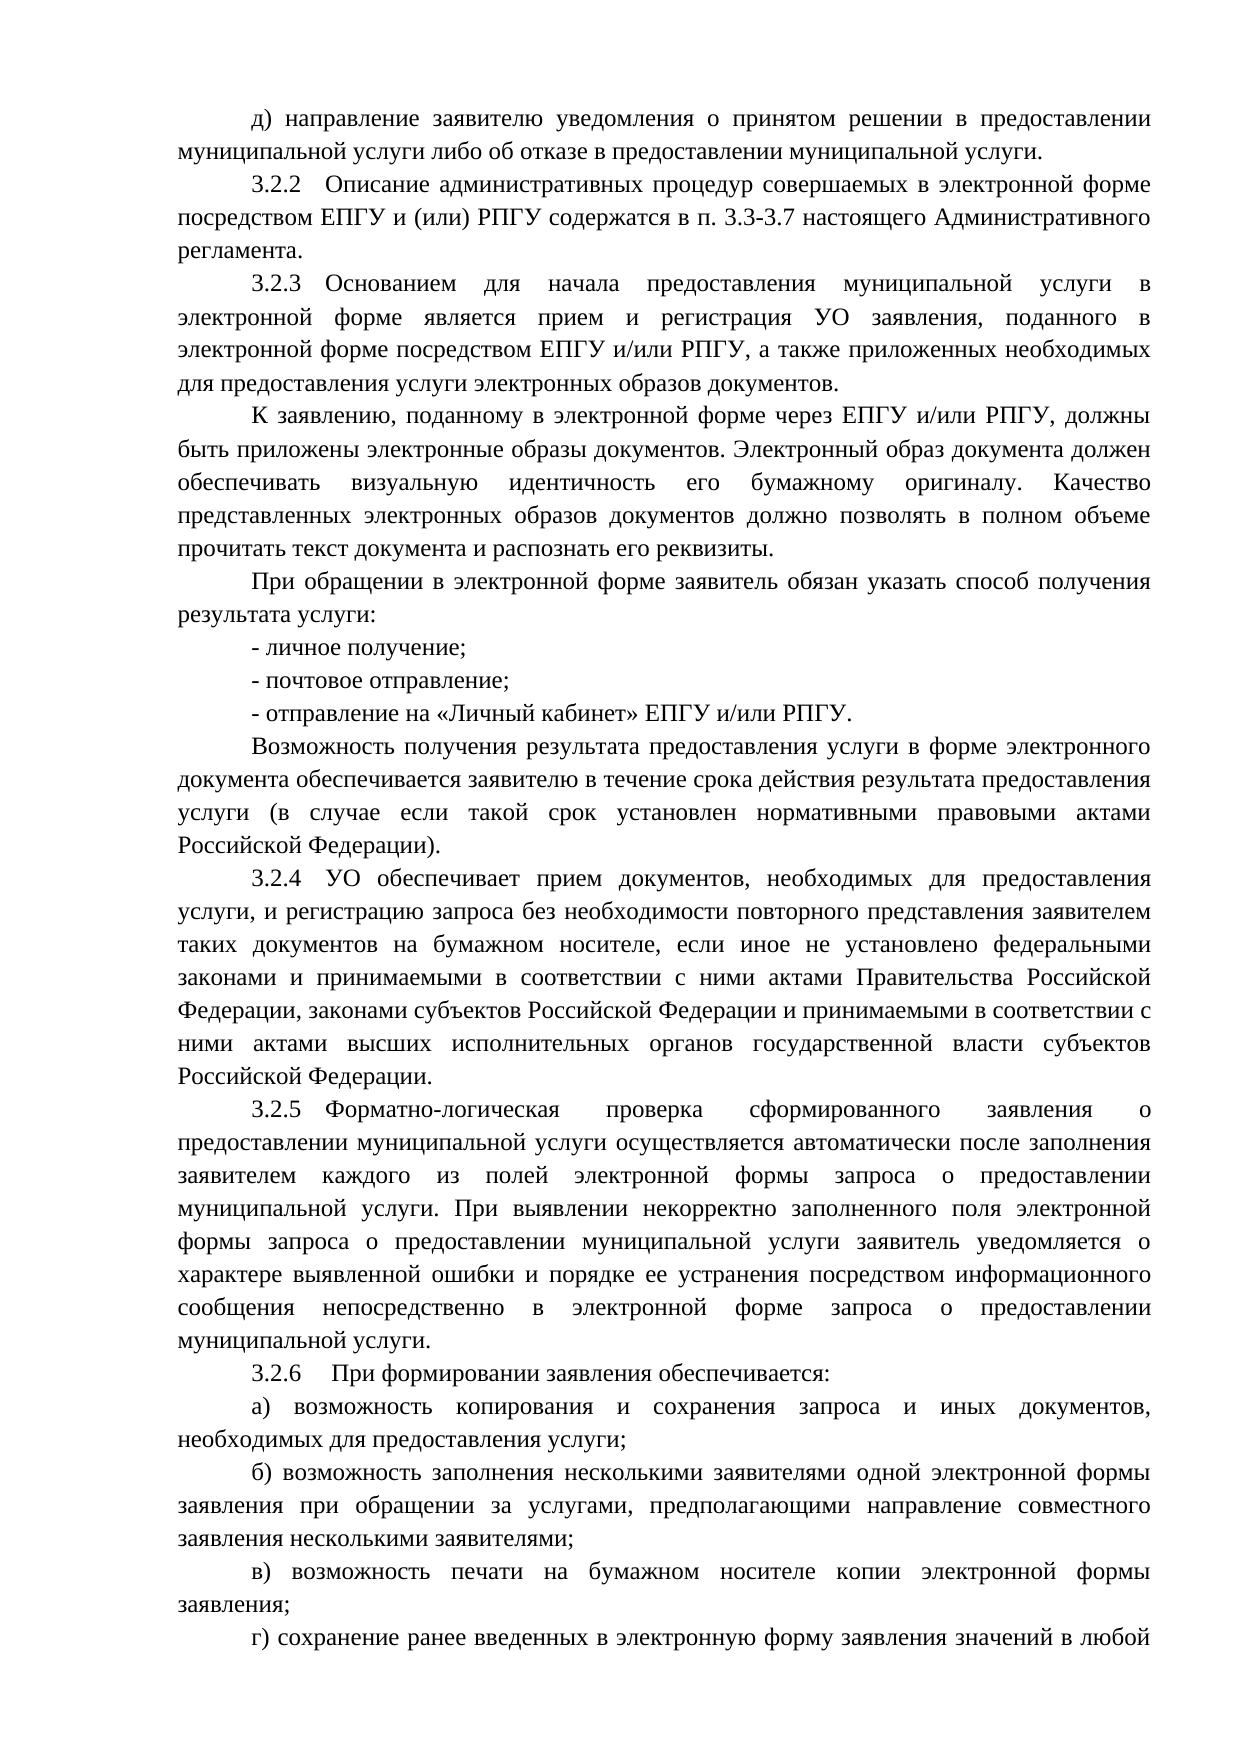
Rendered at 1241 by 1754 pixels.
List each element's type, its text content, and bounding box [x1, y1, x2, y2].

list Описание административных процедур совершаемых в электронной форме посредством ЕПГУ и (или) РПГУ содержатся в п. 3.3-3.7 настоящего Административного регламента. [177, 169, 1152, 264]
text б) возможность заполнения несколькими заявителями одной электронной формы заявления при обращении за услугами, предполагающими направление совместного заявления несколькими заявителями; [177, 1457, 1152, 1552]
text Возможность получения результата предоставления услуги в форме электронного документа обеспечивается заявителю в течение срока действия результата предоставления услуги (в случае если такой срок установлен нормативными правовыми актами Российской Федерации). [177, 731, 1152, 859]
text - личное получение; [177, 632, 1152, 661]
text в) возможность печати на бумажном носителе копии электронной формы заявления; [177, 1556, 1152, 1618]
text При обращении в электронной форме заявитель обязан указать способ получения результата услуги: [177, 566, 1152, 627]
list При формировании заявления обеспечивается: [177, 1358, 1152, 1387]
text - почтовое отправление; [177, 665, 1152, 693]
text К заявлению, поданному в электронной форме через ЕПГУ и/или РПГУ, должны быть приложены электронные образы документов. Электронный образ документа должен обеспечивать визуальную идентичность его бумажному оригиналу. Качество представленных электронных образов документов должно позволять в полном объеме прочитать текст документа и распознать его реквизиты. [177, 401, 1152, 561]
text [177, 1622, 1152, 1651]
text д) направление заявителю уведомления о принятом решении в предоставлении муниципальной услуги либо об отказе в предоставлении муниципальной услуги. [177, 103, 1152, 165]
list Основанием для начала предоставления муниципальной услуги в электронной форме является прием и регистрация УО заявления, поданного в электронной форме посредством ЕПГУ и/или РПГУ, а также приложенных необходимых для предоставления услуги электронных образов документов. [177, 268, 1152, 396]
list УО обеспечивает прием документов, необходимых для предоставления услуги, и регистрацию запроса без необходимости повторного представления заявителем таких документов на бумажном носителе, если иное не установлено федеральными законами и принимаемыми в соответствии с ними актами Правительства Российской Федерации, законами субъектов Российской Федерации и принимаемыми в соответствии с ними актами высших исполнительных органов государственной власти субъектов Российской Федерации. [177, 863, 1152, 1090]
text - отправление на «Личный кабинет» ЕПГУ и/или РПГУ. [177, 698, 1152, 727]
list Форматно-логическая проверка сформированного заявления о предоставлении муниципальной услуги осуществляется автоматически после заполнения заявителем каждого из полей электронной формы запроса о предоставлении муниципальной услуги. При выявлении некорректно заполненного поля электронной формы запроса о предоставлении муниципальной услуги заявитель уведомляется о характере выявленной ошибки и порядке ее устранения посредством информационного сообщения непосредственно в электронной форме запроса о предоставлении муниципальной услуги. [177, 1094, 1152, 1354]
text а) возможность копирования и сохранения запроса и иных документов, необходимых для предоставления услуги; [177, 1391, 1152, 1453]
